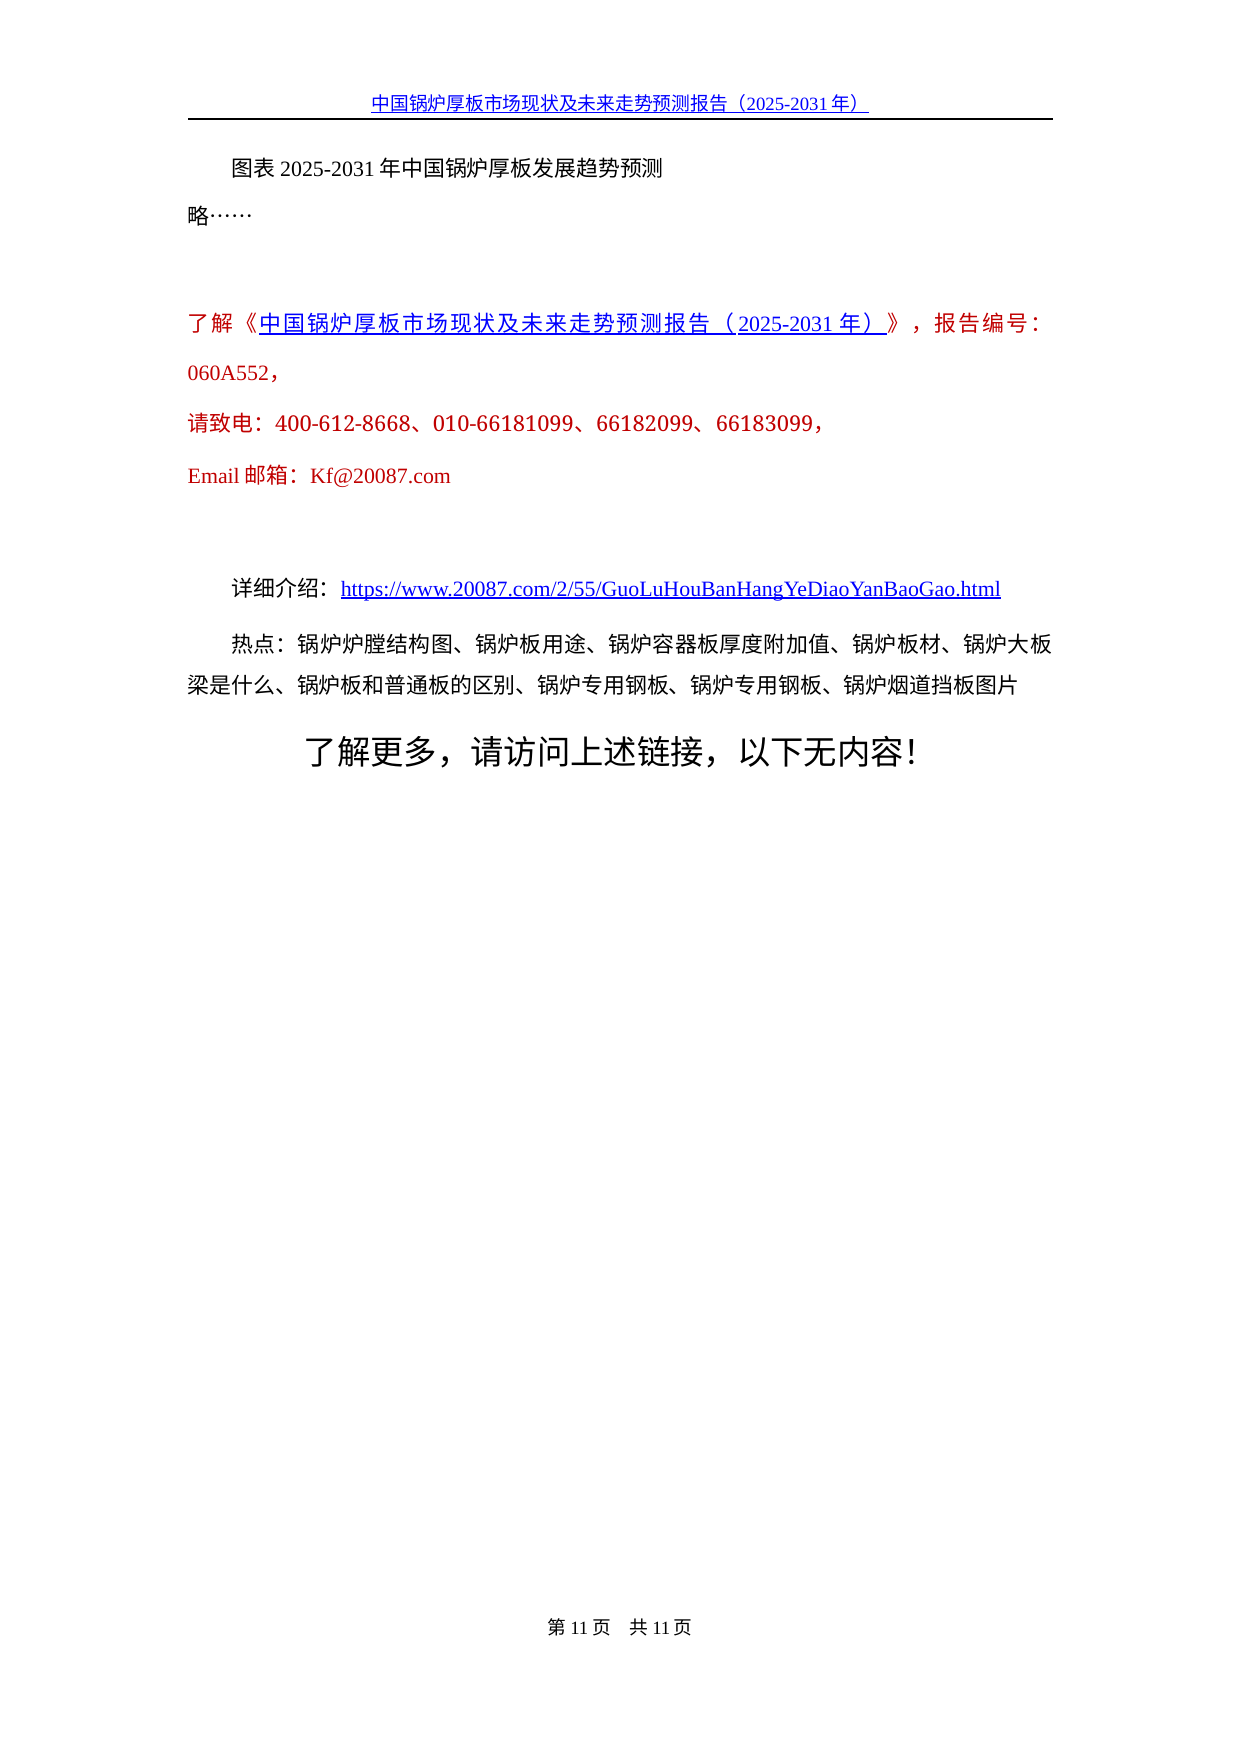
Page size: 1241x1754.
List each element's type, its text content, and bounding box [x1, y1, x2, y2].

text 请致电：400-612-8668、010-66181099、66182099、66183099， [187, 406, 1053, 438]
text Email邮箱：Kf@20087.com [187, 457, 1053, 490]
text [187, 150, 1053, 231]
text 热点：锅炉炉膛结构图、锅炉板用途、锅炉容器板厚度附加值、锅炉板材、锅炉大板梁是什么、锅炉板和普通板的区别、锅炉专用钢板、锅炉专用钢板、锅炉烟道挡板图片 [187, 627, 1053, 700]
text 了解《中国锅炉厚板市场现状及未来走势预测报告（2025-2031年）》，报告编号：060A552， [187, 305, 1053, 387]
text 详细介绍：https://www.20087.com/2/55/GuoLuHouBanHangYeDiaoYanBaoGao.html [187, 570, 1053, 603]
title 了解更多，请访问上述链接，以下无内容！ [187, 717, 1053, 782]
